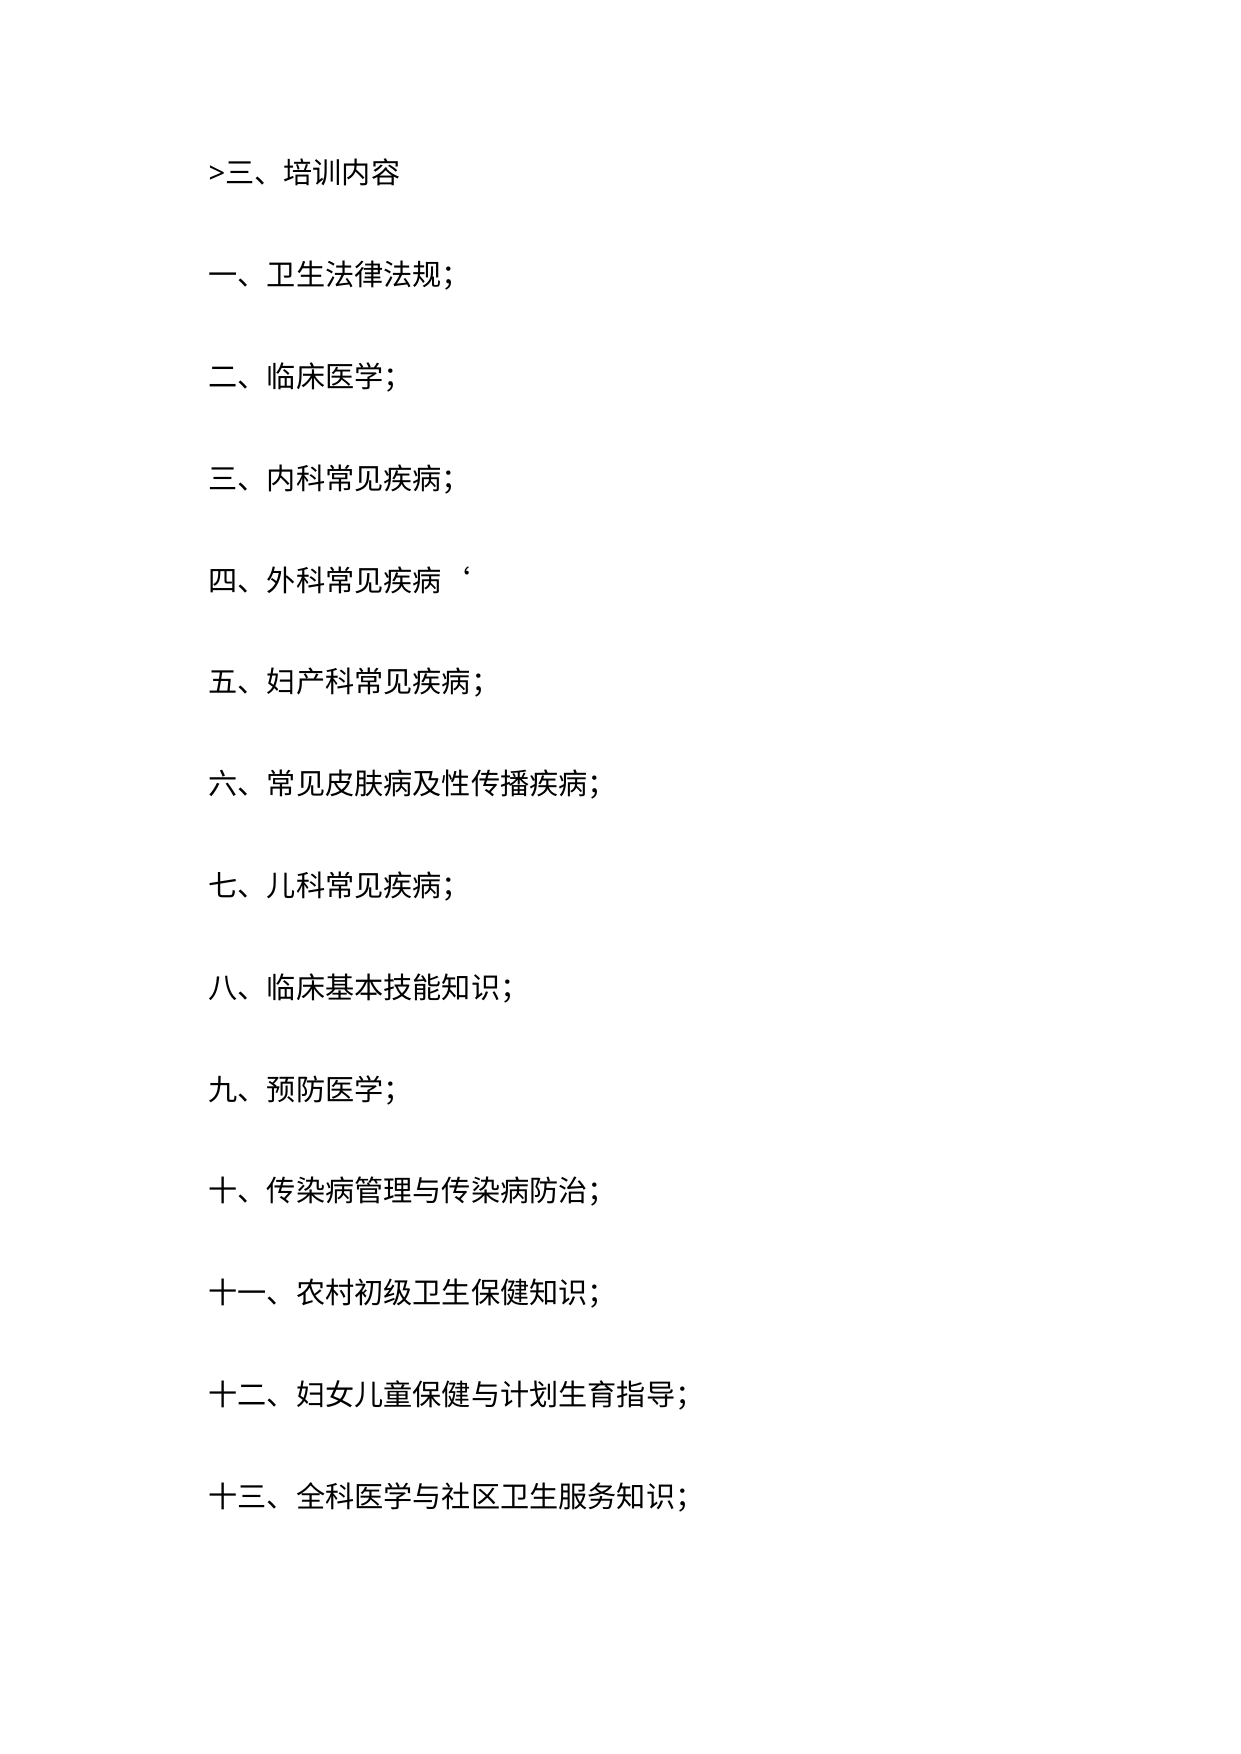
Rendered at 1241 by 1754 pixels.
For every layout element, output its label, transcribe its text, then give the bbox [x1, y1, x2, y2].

text 三、内科常见疾病； [150, 456, 1090, 498]
text 十三、全科医学与社区卫生服务知识； [150, 1473, 1090, 1516]
text 十、传染病管理与传染病防治； [150, 1168, 1090, 1210]
text 九、预防医学； [150, 1066, 1090, 1108]
text 一、卫生法律法规； [150, 252, 1090, 294]
text >三、培训内容 [150, 150, 1090, 192]
text 十一、农村初级卫生保健知识； [150, 1270, 1090, 1312]
text 七、儿科常见疾病； [150, 863, 1090, 905]
text 二、临床医学； [150, 354, 1090, 396]
text 十二、妇女儿童保健与计划生育指导； [150, 1371, 1090, 1414]
text 八、临床基本技能知识； [150, 964, 1090, 1007]
text 五、妇产科常见疾病； [150, 659, 1090, 701]
text 四、外科常见疾病‘ [150, 557, 1090, 599]
text 六、常见皮肤病及性传播疾病； [150, 761, 1090, 803]
